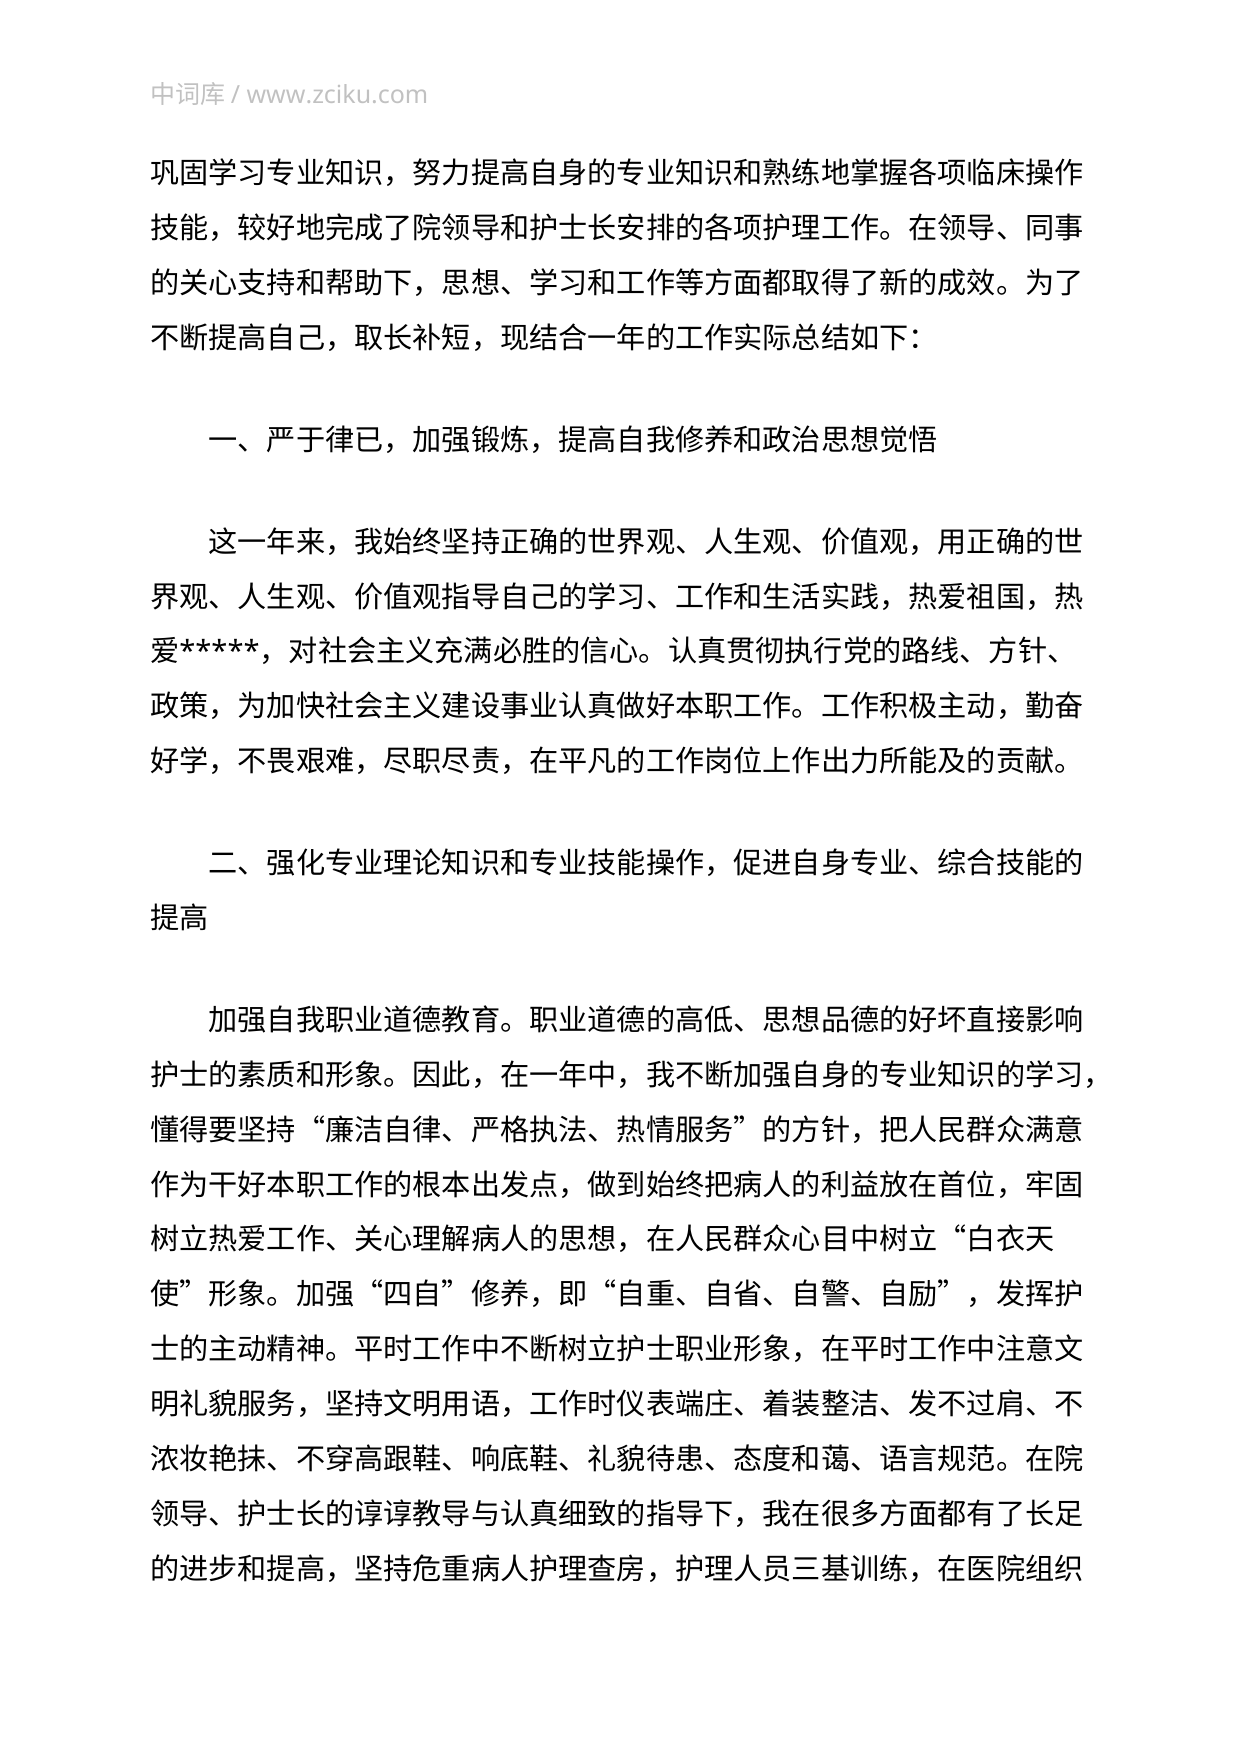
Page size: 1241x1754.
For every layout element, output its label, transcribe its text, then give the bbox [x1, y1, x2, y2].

text 二、强化专业理论知识和专业技能操作，促进自身专业、综合技能的提高 [150, 840, 1090, 937]
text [150, 150, 1090, 357]
text 这一年来，我始终坚持正确的世界观、人生观、价值观，用正确的世界观、人生观、价值观指导自己的学习、工作和生活实践，热爱祖国，热爱*****，对社会主义充满必胜的信心。认真贯彻执行党的路线、方针、政策，为加快社会主义建设事业认真做好本职工作。工作积极主动，勤奋好学，不畏艰难，尽职尽责，在平凡的工作岗位上作出力所能及的贡献。 [150, 518, 1090, 780]
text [150, 996, 1090, 1588]
text 一、严于律已，加强锻炼，提高自我修养和政治思想觉悟 [150, 416, 1090, 459]
